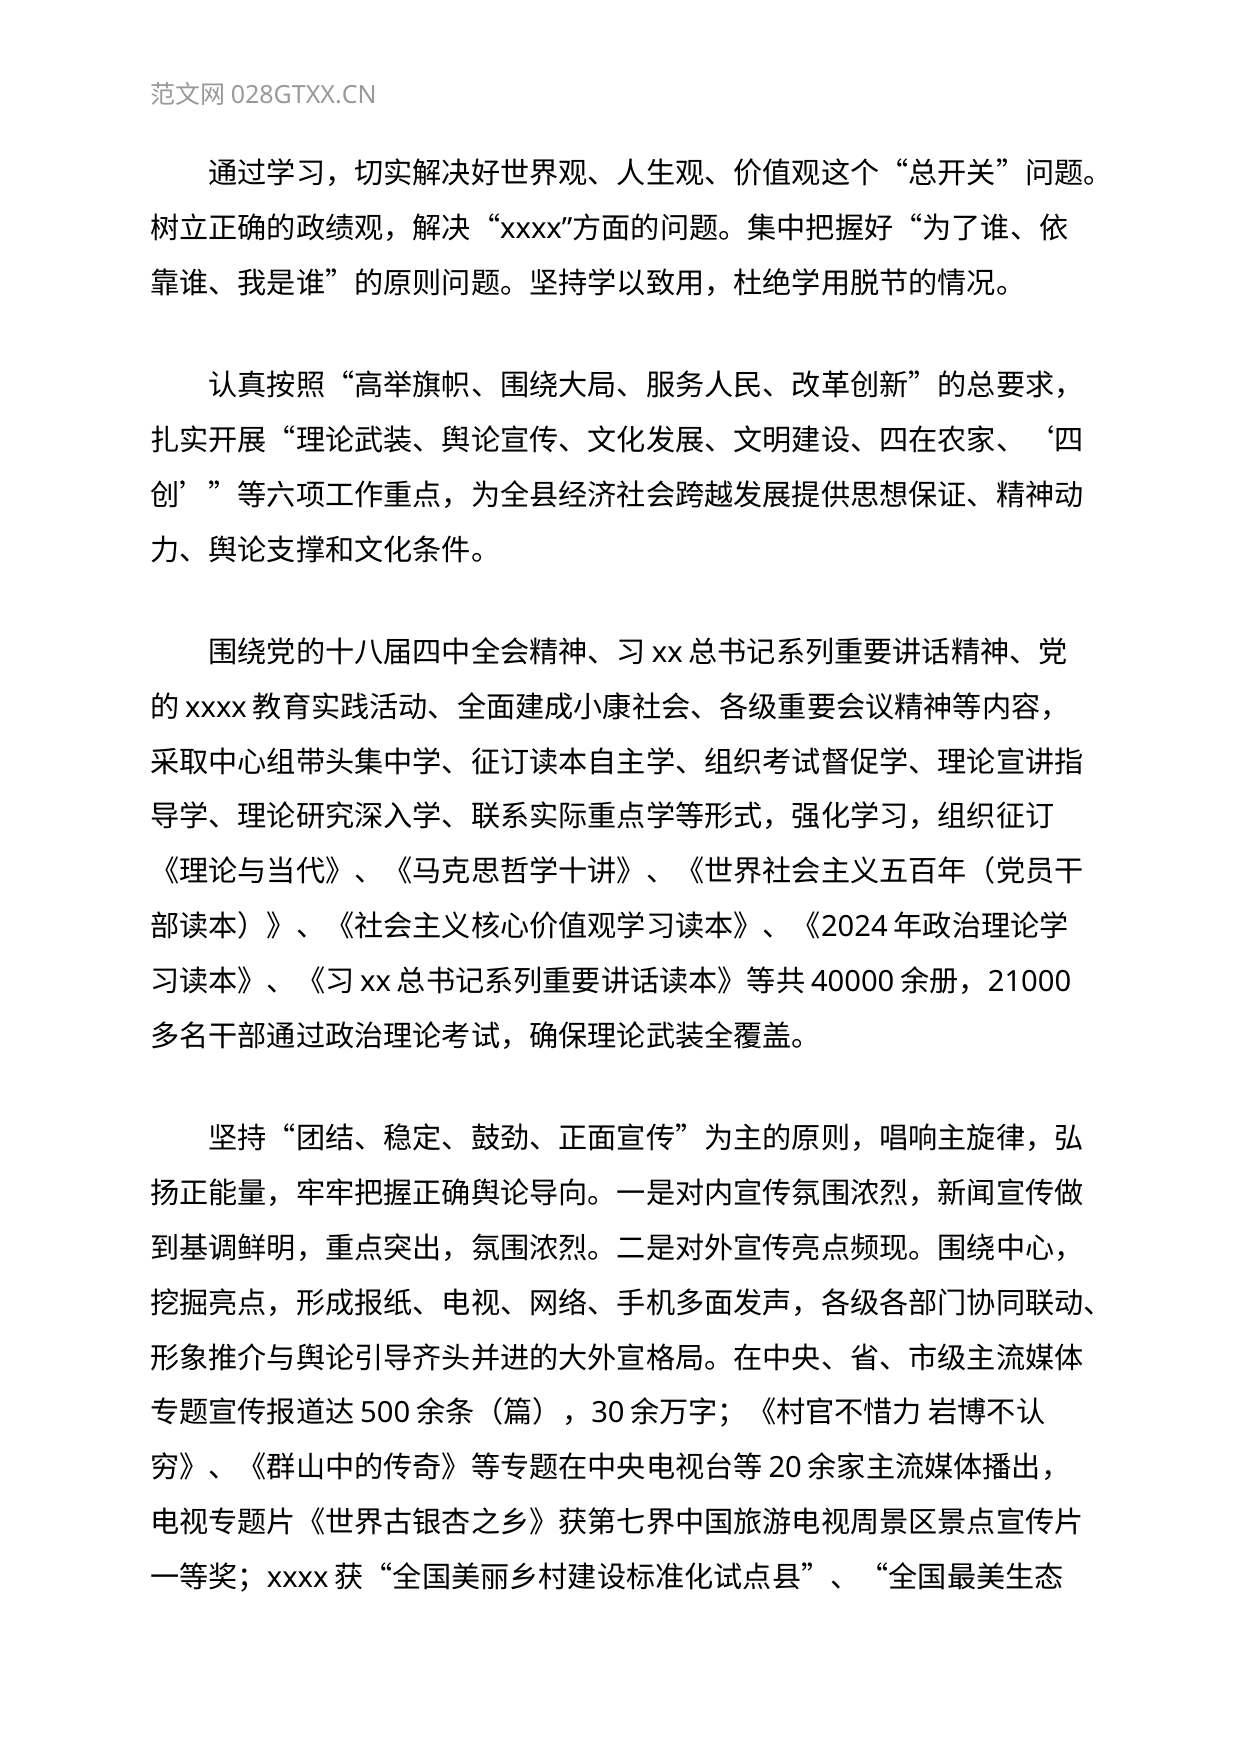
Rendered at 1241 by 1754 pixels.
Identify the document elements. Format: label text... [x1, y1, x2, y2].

text 通过学习，切实解决好世界观、人生观、价值观这个“总开关”问题。树立正确的政绩观，解决“xxxx”方面的问题。集中把握好“为了谁、依靠谁、我是谁”的原则问题。坚持学以致用，杜绝学用脱节的情况。 [150, 150, 1090, 302]
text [150, 1114, 1090, 1596]
text 认真按照“高举旗帜、围绕大局、服务人民、改革创新”的总要求，扎实开展“理论武装、舆论宣传、文化发展、文明建设、四在农家、‘四创’”等六项工作重点，为全县经济社会跨越发展提供思想保证、精神动力、舆论支撑和文化条件。 [150, 362, 1090, 569]
text 围绕党的十八届四中全会精神、习xx总书记系列重要讲话精神、党的xxxx教育实践活动、全面建成小康社会、各级重要会议精神等内容，采取中心组带头集中学、征订读本自主学、组织考试督促学、理论宣讲指导学、理论研究深入学、联系实际重点学等形式，强化学习，组织征订《理论与当代》、《马克思哲学十讲》、《世界社会主义五百年（党员干部读本）》、《社会主义核心价值观学习读本》、《2024年政治理论学习读本》、《习xx总书记系列重要讲话读本》等共40000余册，21000多名干部通过政治理论考试，确保理论武装全覆盖。 [150, 628, 1090, 1055]
